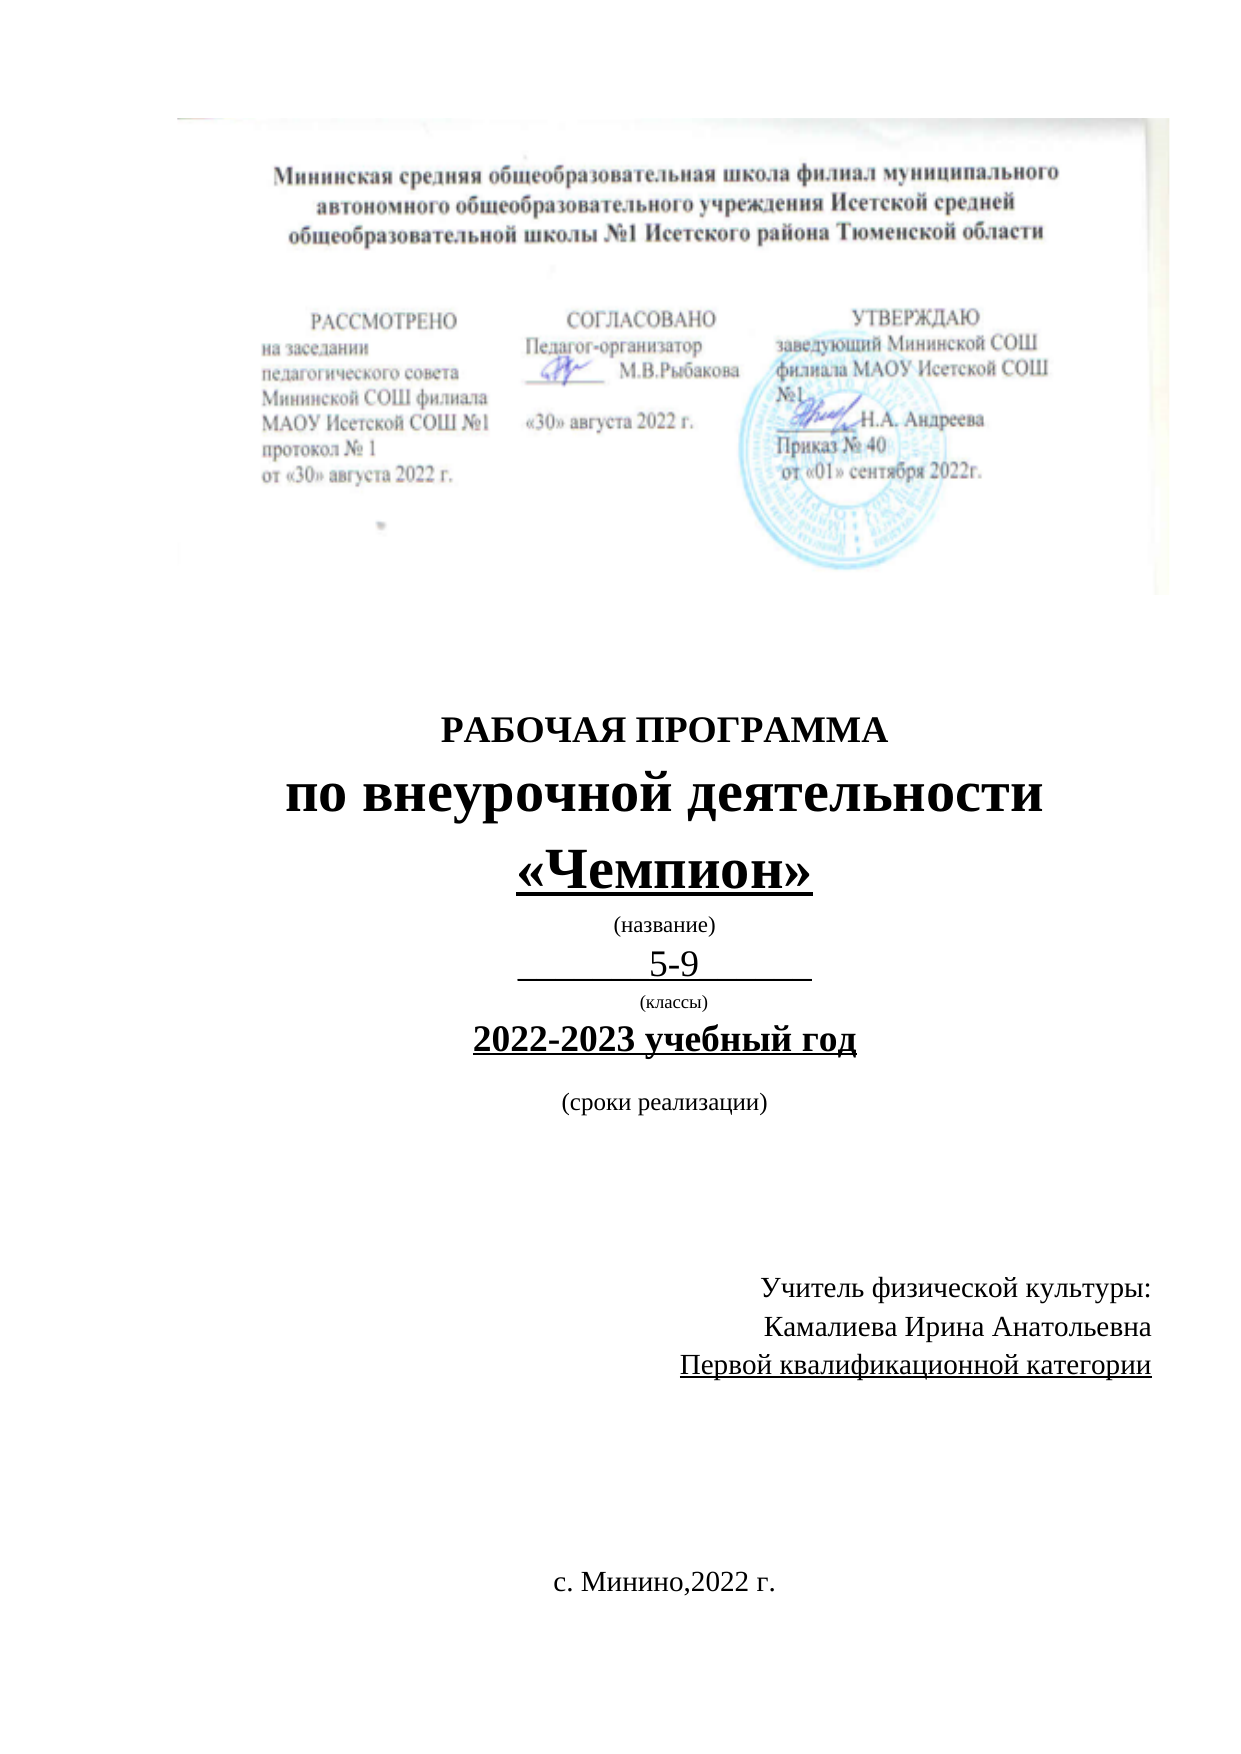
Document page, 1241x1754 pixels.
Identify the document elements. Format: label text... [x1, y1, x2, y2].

text с. Минино,2022 г. [177, 1564, 1152, 1597]
text (сроки реализации) [177, 1087, 1152, 1115]
text 2022-2023 учебный год [177, 1016, 1152, 1059]
text «Чемпион» [177, 834, 1152, 902]
picture [177, 118, 1170, 595]
text (классы) [177, 991, 1152, 1013]
text (название) [177, 912, 1152, 938]
text Учитель физической культуры: [177, 1270, 1152, 1304]
text _______5-9______ [177, 942, 1152, 985]
text Камалиева Ирина Анатольевна [177, 1309, 1152, 1342]
text по внеурочной деятельности [177, 757, 1152, 824]
text Первой квалификационной категории [177, 1347, 1152, 1381]
text РАБОЧАЯ ПРОГРАММА [177, 708, 1152, 751]
